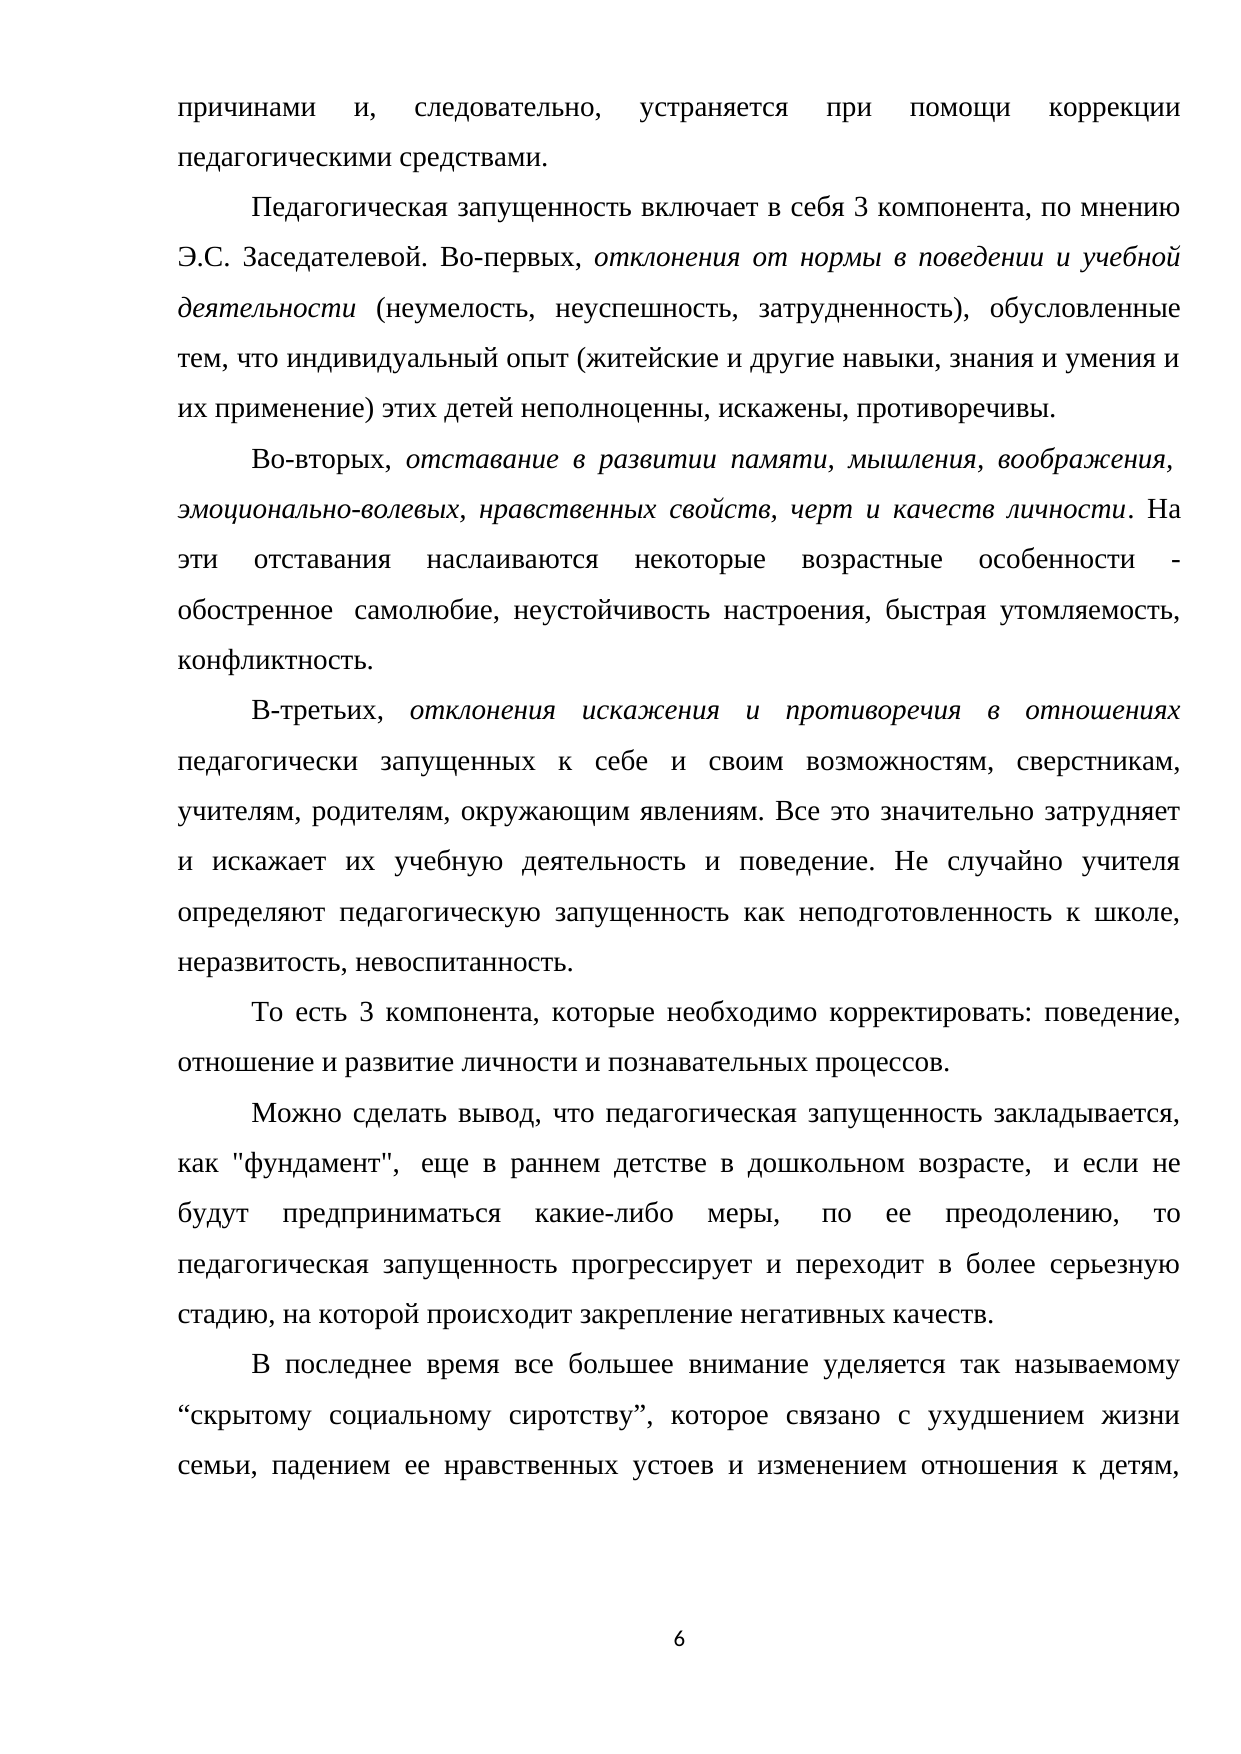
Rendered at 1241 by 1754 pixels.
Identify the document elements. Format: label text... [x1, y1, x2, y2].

text Во-вторых, отставание в развитии памяти, мышления, воображения, эмоционально-волевых, нравственных свойств, черт и качеств личности. На эти отставания наслаиваются некоторые возрастные особенности - обостренное самолюбие, неустойчивость настроения, быстрая утомляемость, конфликтность. [177, 441, 1181, 676]
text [177, 1346, 1181, 1481]
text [177, 89, 1181, 172]
text Можно сделать вывод, что педагогическая запущенность закладывается, как "фундамент", еще в раннем детстве в дошкольном возрасте, и если не будут предприниматься какие-либо меры, по ее преодолению, то педагогическая запущенность прогрессирует и переходит в более серьезную стадию, на которой происходит закрепление негативных качеств. [177, 1095, 1181, 1330]
text То есть 3 компонента, которые необходимо корректировать: поведение, отношение и развитие личности и познавательных процессов. [177, 994, 1181, 1078]
text Педагогическая запущенность включает в себя 3 компонента, по мнению Э.С. Заседателевой. Во-первых, отклонения от нормы в поведении и учебной деятельности (неумелость, неуспешность, затрудненность), обусловленные тем, что индивидуальный опыт (житейские и другие навыки, знания и умения и их применение) этих детей неполноценны, искажены, противоречивы. [177, 189, 1181, 424]
text В-третьих, отклонения искажения и противоречия в отношениях педагогически запущенных к себе и своим возможностям, сверстникам, учителям, родителям, окружающим явлениям. Все это значительно затрудняет и искажает их учебную деятельность и поведение. Не случайно учителя определяют педагогическую запущенность как неподготовленность к школе, неразвитость, невоспитанность. [177, 692, 1181, 977]
